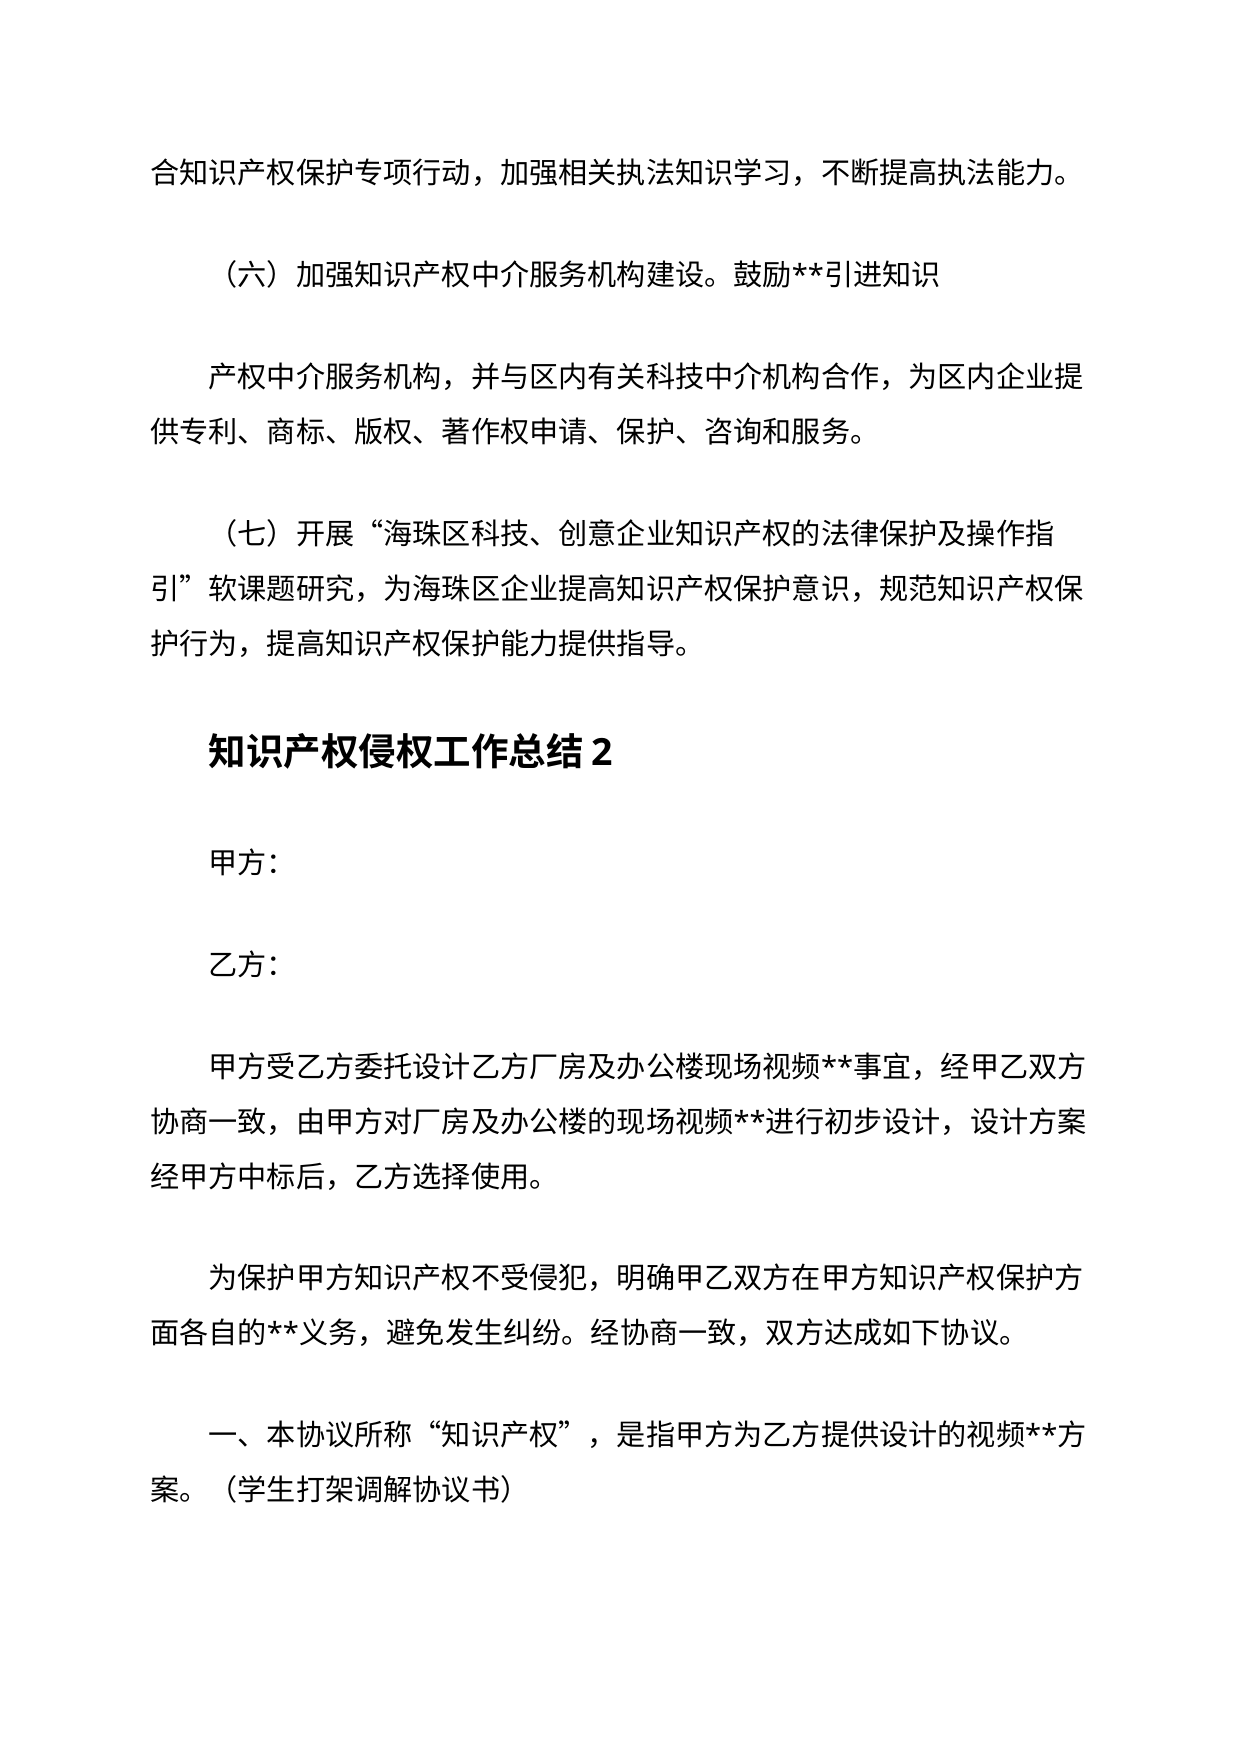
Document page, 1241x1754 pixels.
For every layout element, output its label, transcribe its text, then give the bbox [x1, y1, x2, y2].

text 产权中介服务机构，并与区内有关科技中介机构合作，为区内企业提供专利、商标、版权、著作权申请、保护、咨询和服务。 [150, 354, 1090, 451]
text 一、本协议所称“知识产权”，是指甲方为乙方提供设计的视频**方案。（学生打架调解协议书） [150, 1412, 1090, 1509]
text 甲方受乙方委托设计乙方厂房及办公楼现场视频**事宜，经甲乙双方协商一致，由甲方对厂房及办公楼的现场视频**进行初步设计，设计方案经甲方中标后，乙方选择使用。 [150, 1043, 1090, 1195]
text 知识产权侵权工作总结2 [150, 722, 1090, 776]
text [150, 150, 1090, 192]
text 乙方： [150, 941, 1090, 984]
text 甲方： [150, 839, 1090, 882]
text （六）加强知识产权中介服务机构建设。鼓励**引进知识 [150, 252, 1090, 294]
text 为保护甲方知识产权不受侵犯，明确甲乙双方在甲方知识产权保护方面各自的**义务，避免发生纠纷。经协商一致，双方达成如下协议。 [150, 1255, 1090, 1352]
text （七）开展“海珠区科技、创意企业知识产权的法律保护及操作指引”软课题研究，为海珠区企业提高知识产权保护意识，规范知识产权保护行为，提高知识产权保护能力提供指导。 [150, 510, 1090, 662]
